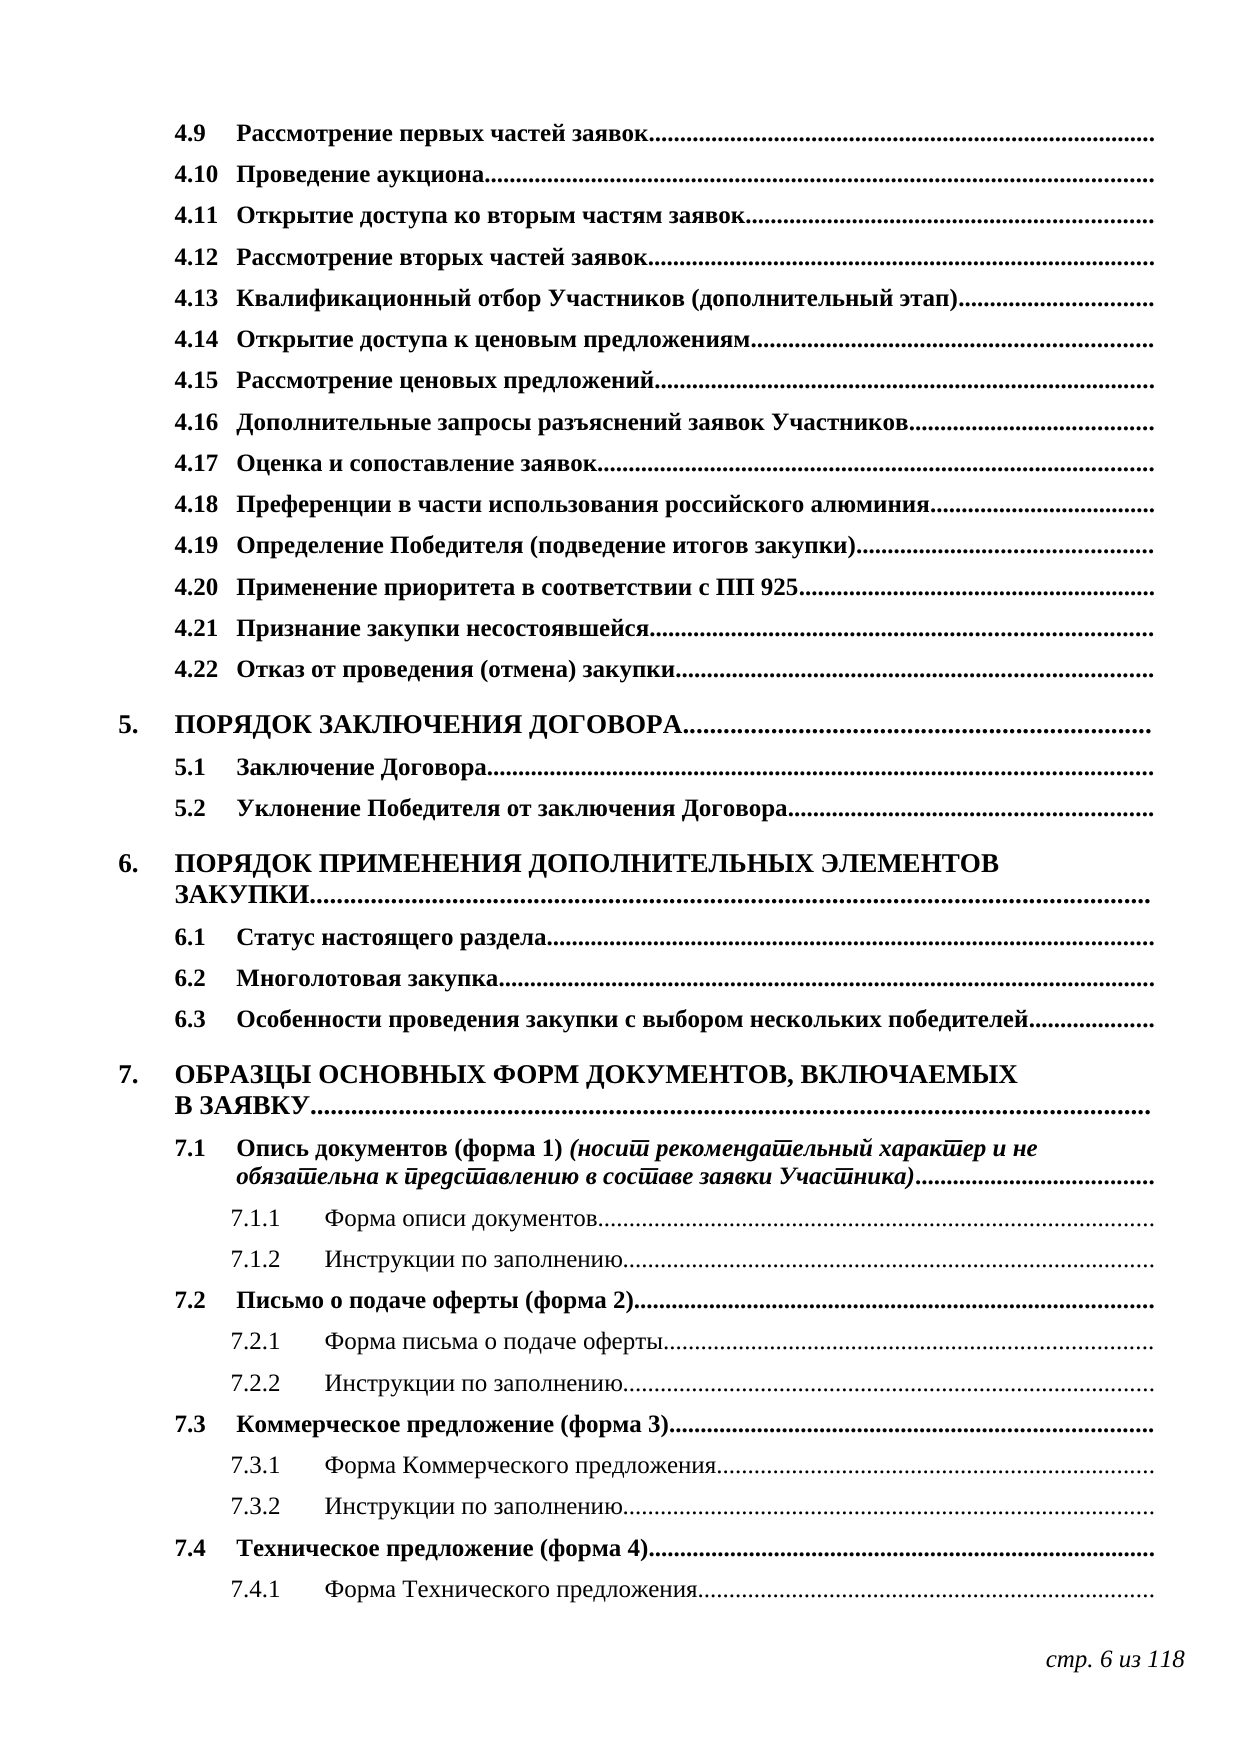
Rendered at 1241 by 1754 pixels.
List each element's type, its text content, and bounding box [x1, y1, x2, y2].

text 4.11 Открытие доступа ко вторым частям заявок 36 [174, 201, 1093, 229]
text 7.3 Коммерческое предложение (форма 3) 58 [174, 1409, 1093, 1438]
text 4.22 Отказ от проведения (отмена) закупки 46 [174, 654, 1093, 683]
text 7.1.1 Форма описи документов 52 [230, 1203, 1063, 1231]
text 4.18 Преференции в части использования российского алюминия 41 [174, 489, 1093, 518]
text 6.3 Особенности проведения закупки с выбором нескольких победителей 51 [174, 1004, 1093, 1033]
text 4.15 Рассмотрение ценовых предложений 39 [174, 366, 1093, 394]
text 7.2 Письмо о подаче оферты (форма 2) 54 [174, 1285, 1093, 1314]
text 6. ПОРЯДОК ПРИМЕНЕНИЯ ДОПОЛНИТЕЛЬНЫХ ЭЛЕМЕНТОВ ЗАКУПКИ 50 [118, 847, 1063, 909]
text 4.10 Проведение аукциона 35 [174, 159, 1093, 188]
text 4.12 Рассмотрение вторых частей заявок 37 [174, 242, 1093, 271]
text 7.2.2 Инструкции по заполнению 57 [230, 1368, 1063, 1396]
text 4.16 Дополнительные запросы разъяснений заявок Участников 39 [174, 407, 1093, 436]
text 7.4 Техническое предложение (форма 4) 61 [174, 1533, 1093, 1561]
text 4.9 Рассмотрение первых частей заявок 34 [174, 118, 1093, 147]
text 4.19 Определение Победителя (подведение итогов закупки) 42 [174, 531, 1093, 559]
text 7.4.1 Форма Технического предложения 61 [230, 1574, 1063, 1603]
text 4.21 Признание закупки несостоявшейся 45 [174, 613, 1093, 642]
text 4.20 Применение приоритета в соответствии с ПП 925 43 [174, 572, 1093, 601]
text 7.3.1 Форма Коммерческого предложения 58 [230, 1450, 1063, 1479]
text 5.2 Уклонение Победителя от заключения Договора 48 [174, 793, 1093, 822]
text 6.1 Статус настоящего раздела 50 [174, 922, 1093, 950]
text 7.1.2 Инструкции по заполнению 53 [230, 1244, 1063, 1273]
text 4.13 Квалификационный отбор Участников (дополнительный этап) 38 [174, 283, 1093, 312]
text 7.3.2 Инструкции по заполнению 60 [230, 1491, 1063, 1520]
text 7.2.1 Форма письма о подаче оферты 54 [230, 1326, 1063, 1355]
text 4.17 Оценка и сопоставление заявок 40 [174, 448, 1093, 477]
text 7. ОБРАЗЦЫ ОСНОВНЫХ ФОРМ ДОКУМЕНТОВ, ВКЛЮЧАЕМЫХ В ЗАЯВКУ 52 [118, 1058, 1063, 1120]
text 4.14 Открытие доступа к ценовым предложениям 38 [174, 324, 1093, 353]
text 7.1 Опись документов (форма 1) (носит рекомендательный характер и не обязательна к представлению в составе заявки Участника) 52 [174, 1133, 1093, 1190]
text 6.2 Многолотовая закупка 50 [174, 963, 1093, 992]
text 5. ПОРЯДОК ЗАКЛЮЧЕНИЯ ДОГОВОРА 47 [118, 708, 1063, 739]
text 5.1 Заключение Договора 47 [174, 752, 1093, 781]
